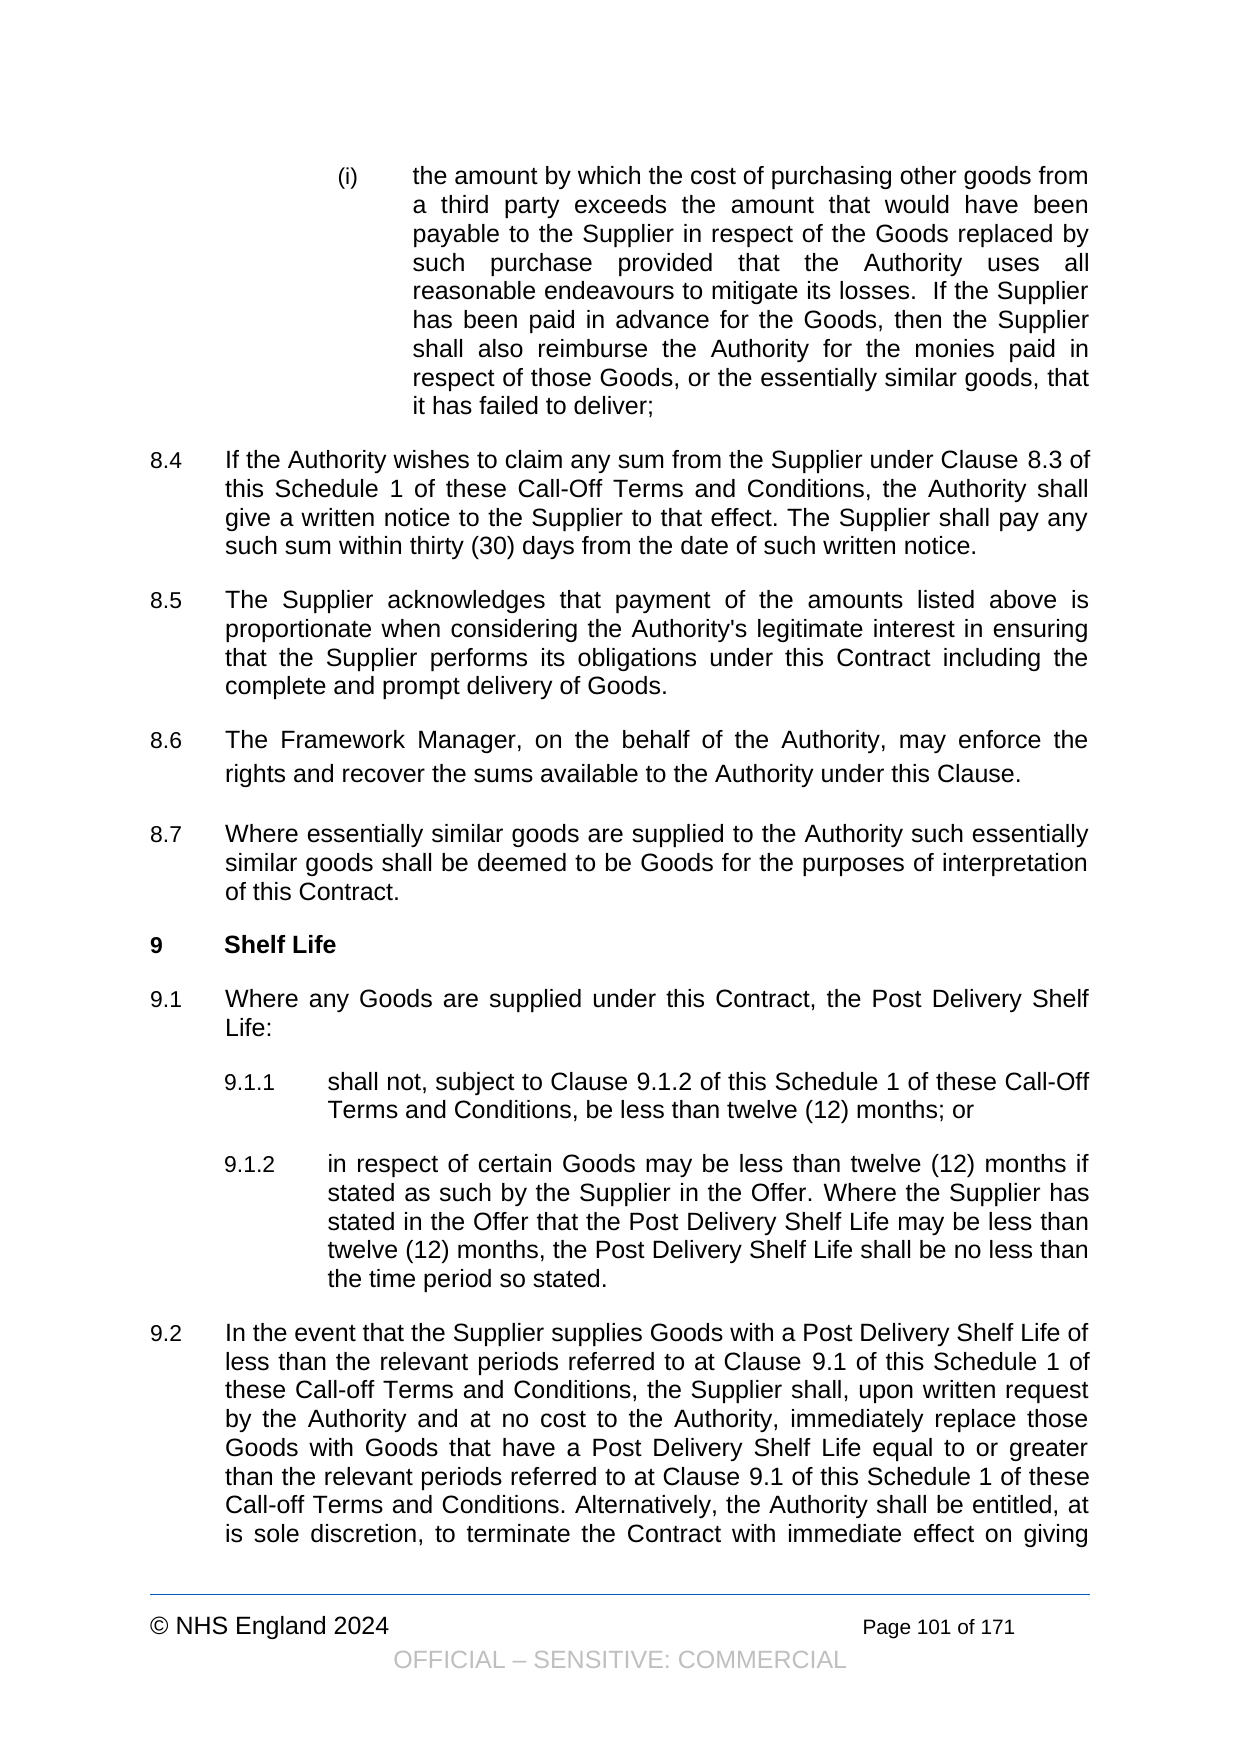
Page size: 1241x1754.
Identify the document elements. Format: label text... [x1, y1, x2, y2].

subtitle in respect of certain Goods may be less than twelve (12) months if stated as such by the Supplier in the Offer. Where the Supplier has stated in the Offer that the Post Delivery Shelf Life may be less than twelve (12) months, the Post Delivery Shelf Life shall be no less than the time period so stated. [224, 1149, 1090, 1293]
subtitle Shelf Life [150, 930, 1090, 959]
subtitle If the Authority wishes to claim any sum from the Supplier under Clause 8.3 of this Schedule 1 of these Call-Off Terms and Conditions, the Authority shall give a written notice to the Supplier to that effect. The Supplier shall pay any such sum within thirty (30) days from the date of such written notice. [150, 445, 1090, 560]
subtitle The Supplier acknowledges that payment of the amounts listed above is proportionate when considering the Authority's legitimate interest in ensuring that the Supplier performs its obligations under this Contract including the complete and prompt delivery of Goods. [150, 585, 1090, 700]
subtitle The Framework Manager, on the behalf of the Authority, may enforce the rights and recover the sums available to the Authority under this Clause. [150, 725, 1090, 788]
subtitle Where essentially similar goods are supplied to the Authority such essentially similar goods shall be deemed to be Goods for the purposes of interpretation of this Contract. [150, 819, 1090, 905]
subtitle Where any Goods are supplied under this Contract, the Post Delivery Shelf Life: [150, 984, 1090, 1041]
subtitle shall not, subject to Clause 9.1.2 of this Schedule 1 of these Call-Off Terms and Conditions, be less than twelve (12) months; or [224, 1066, 1090, 1124]
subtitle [150, 1318, 1090, 1548]
subtitle the amount by which the cost of purchasing other goods from a third party exceeds the amount that would have been payable to the Supplier in respect of the Goods replaced by such purchase provided that the Authority uses all reasonable endeavours to mitigate its losses. If the Supplier has been paid in advance for the Goods, then the Supplier shall also reimburse the Authority for the monies paid in respect of those Goods, or the essentially similar goods, that it has failed to deliver; [337, 161, 1090, 420]
